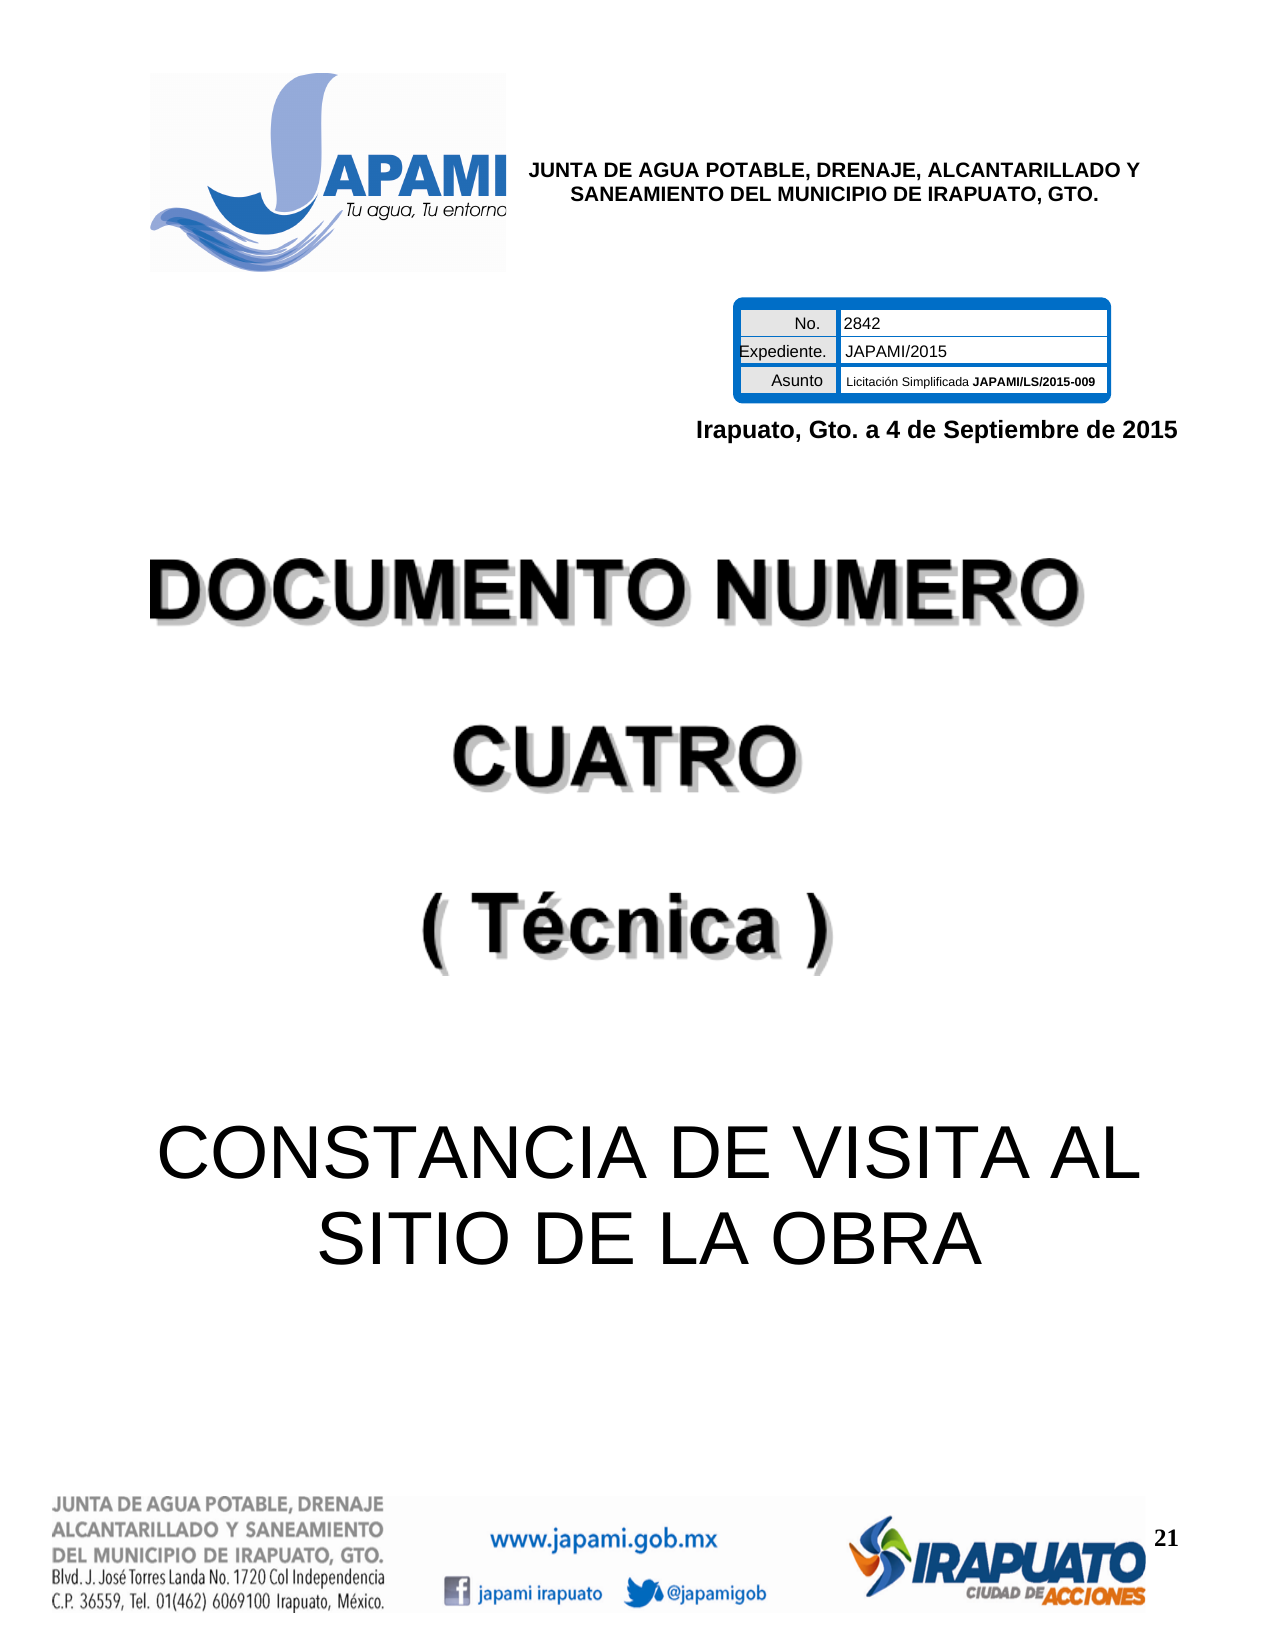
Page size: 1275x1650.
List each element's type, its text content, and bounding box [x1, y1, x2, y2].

picture [150, 73, 507, 272]
picture [51, 1496, 1146, 1613]
text CONSTANCIA DE VISITA AL SITIO DE LA OBRA [120, 1108, 1179, 1280]
